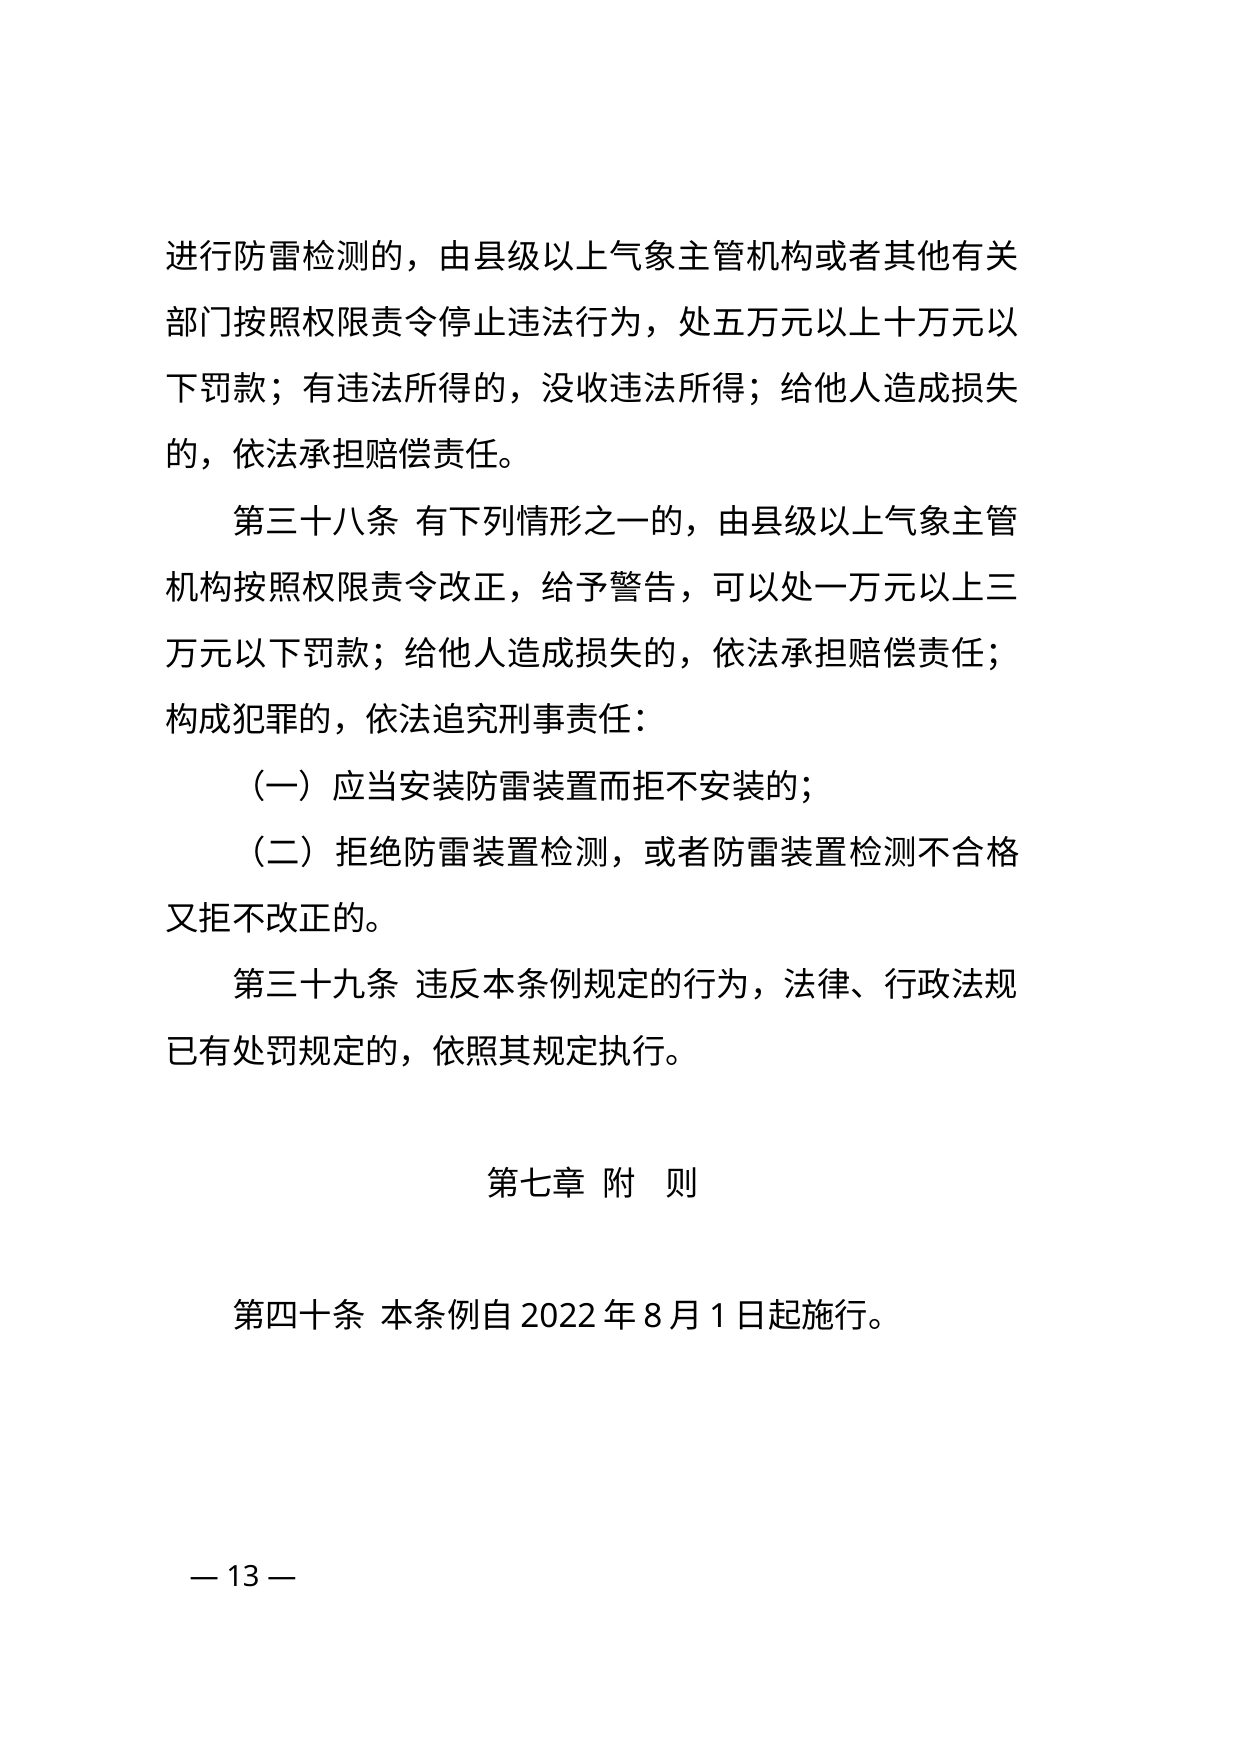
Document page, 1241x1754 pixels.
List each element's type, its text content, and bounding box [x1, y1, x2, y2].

text （二）拒绝防雷装置检测，或者防雷装置检测不合格又拒不改正的。 [165, 817, 1019, 949]
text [165, 220, 1019, 485]
text （一）应当安装防雷装置而拒不安装的； [165, 750, 1019, 817]
text 第三十八条 有下列情形之一的，由县级以上气象主管机构按照权限责令改正，给予警告，可以处一万元以上三万元以下罚款；给他人造成损失的，依法承担赔偿责任；构成犯罪的，依法追究刑事责任： [165, 485, 1019, 750]
text 第三十九条 违反本条例规定的行为，法律、行政法规已有处罚规定的，依照其规定执行。 [165, 949, 1019, 1082]
text 第四十条 本条例自2022年8月1日起施行。 [165, 1280, 1019, 1347]
list 附 则 [165, 1148, 1019, 1214]
